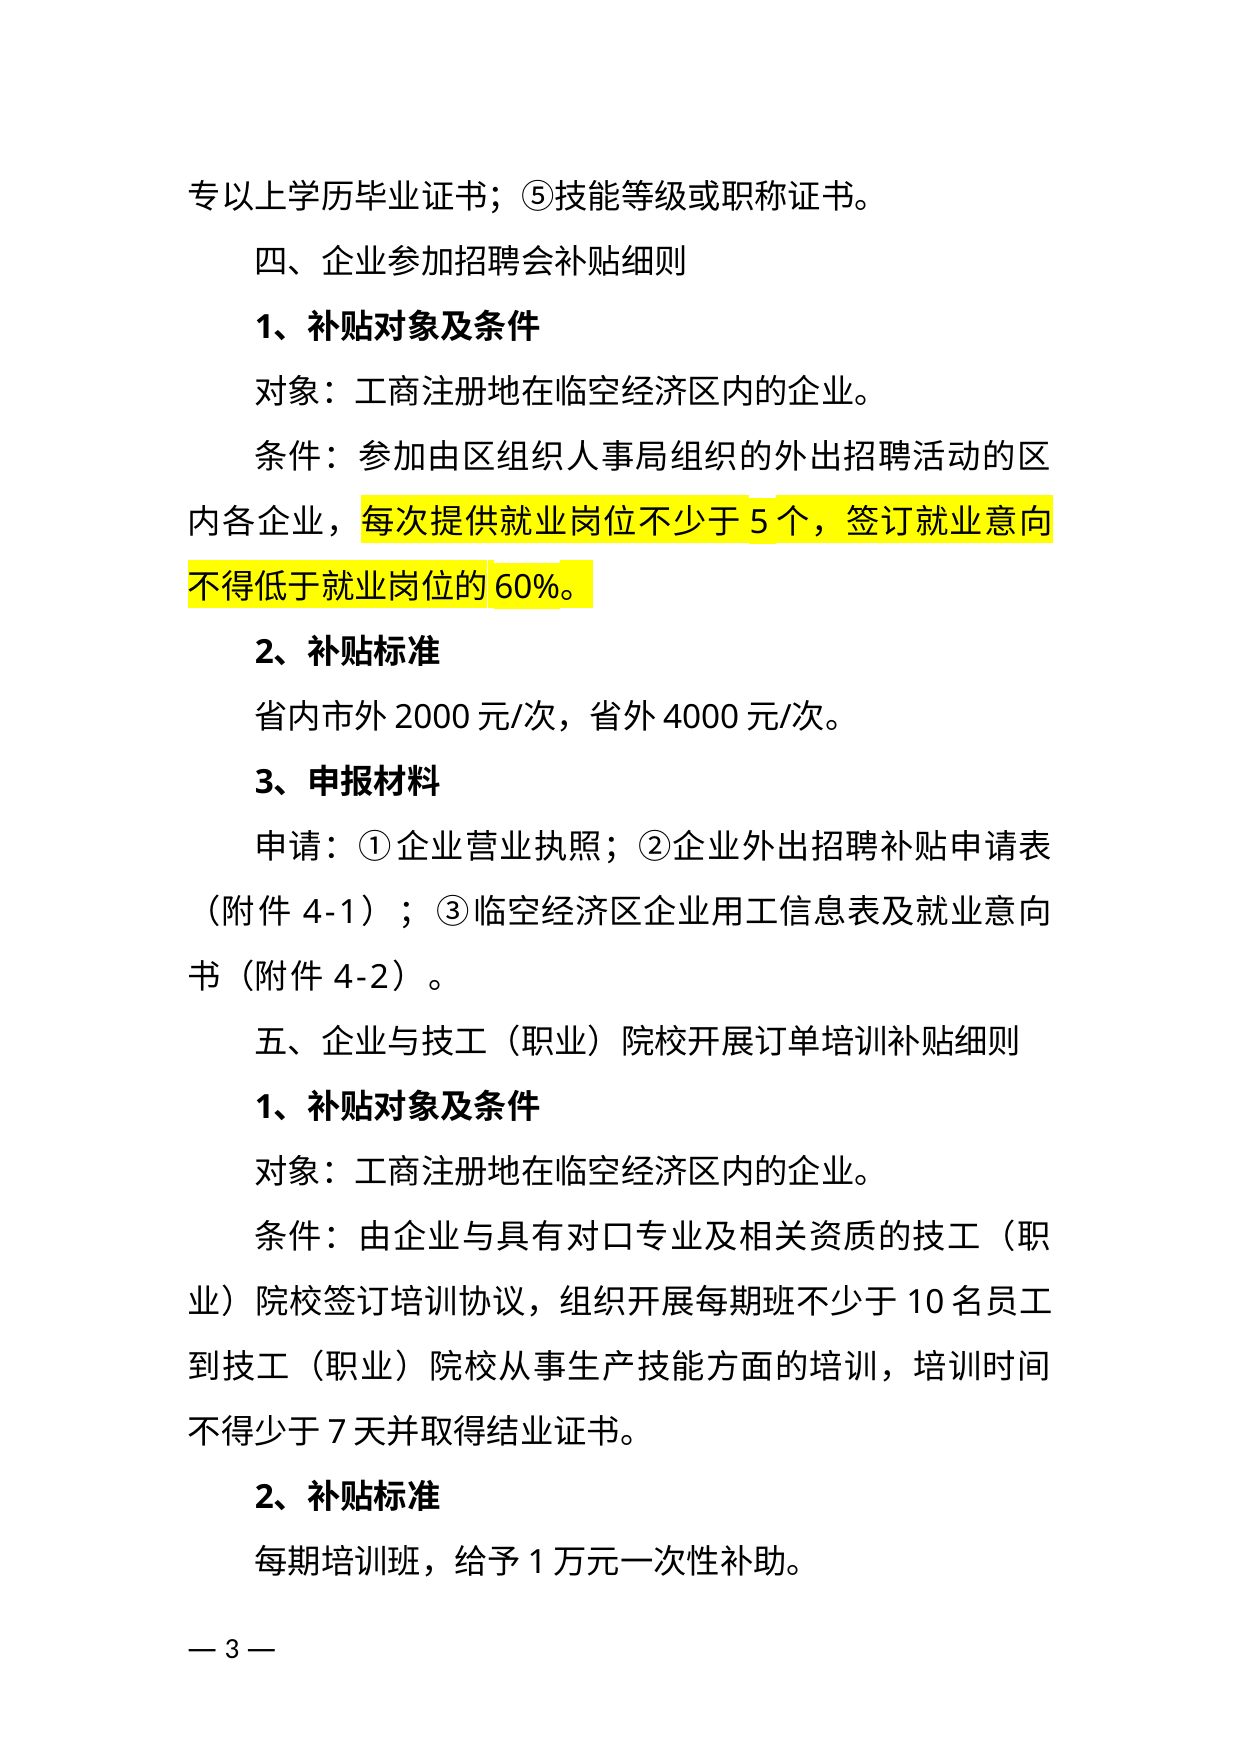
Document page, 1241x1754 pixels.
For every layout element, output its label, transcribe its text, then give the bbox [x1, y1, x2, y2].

list 对象：工商注册地在临空经济区内的企业。 [187, 357, 1053, 422]
list 四、企业参加招聘会补贴细则 [187, 227, 1053, 292]
list 1、补贴对象及条件 [187, 292, 1053, 357]
list 对象：工商注册地在临空经济区内的企业。 [187, 1137, 1053, 1202]
list 3、申报材料 [187, 747, 1053, 812]
list 五、企业与技工（职业）院校开展订单培训补贴细则 [187, 1007, 1053, 1072]
list 2、补贴标准 [187, 1462, 1053, 1527]
list 省内市外2000元/次，省外4000元/次。 [187, 682, 1053, 747]
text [187, 162, 1053, 227]
text 申请：①企业营业执照；②企业外出招聘补贴申请表（附件4-1）；③临空经济区企业用工信息表及就业意向书（附件4-2）。 [187, 812, 1053, 1007]
list 2、补贴标准 [187, 617, 1053, 682]
list 条件：参加由区组织人事局组织的外出招聘活动的区内各企业，每次提供就业岗位不少于5个，签订就业意向不得低于就业岗位的60%。 [187, 422, 1053, 617]
list 1、补贴对象及条件 [187, 1072, 1053, 1137]
list 条件：由企业与具有对口专业及相关资质的技工（职业）院校签订培训协议，组织开展每期班不少于10名员工到技工（职业）院校从事生产技能方面的培训，培训时间不得少于7天并取得结业证书。 [187, 1202, 1053, 1462]
list 每期培训班，给予1万元一次性补助。 [187, 1527, 1053, 1592]
